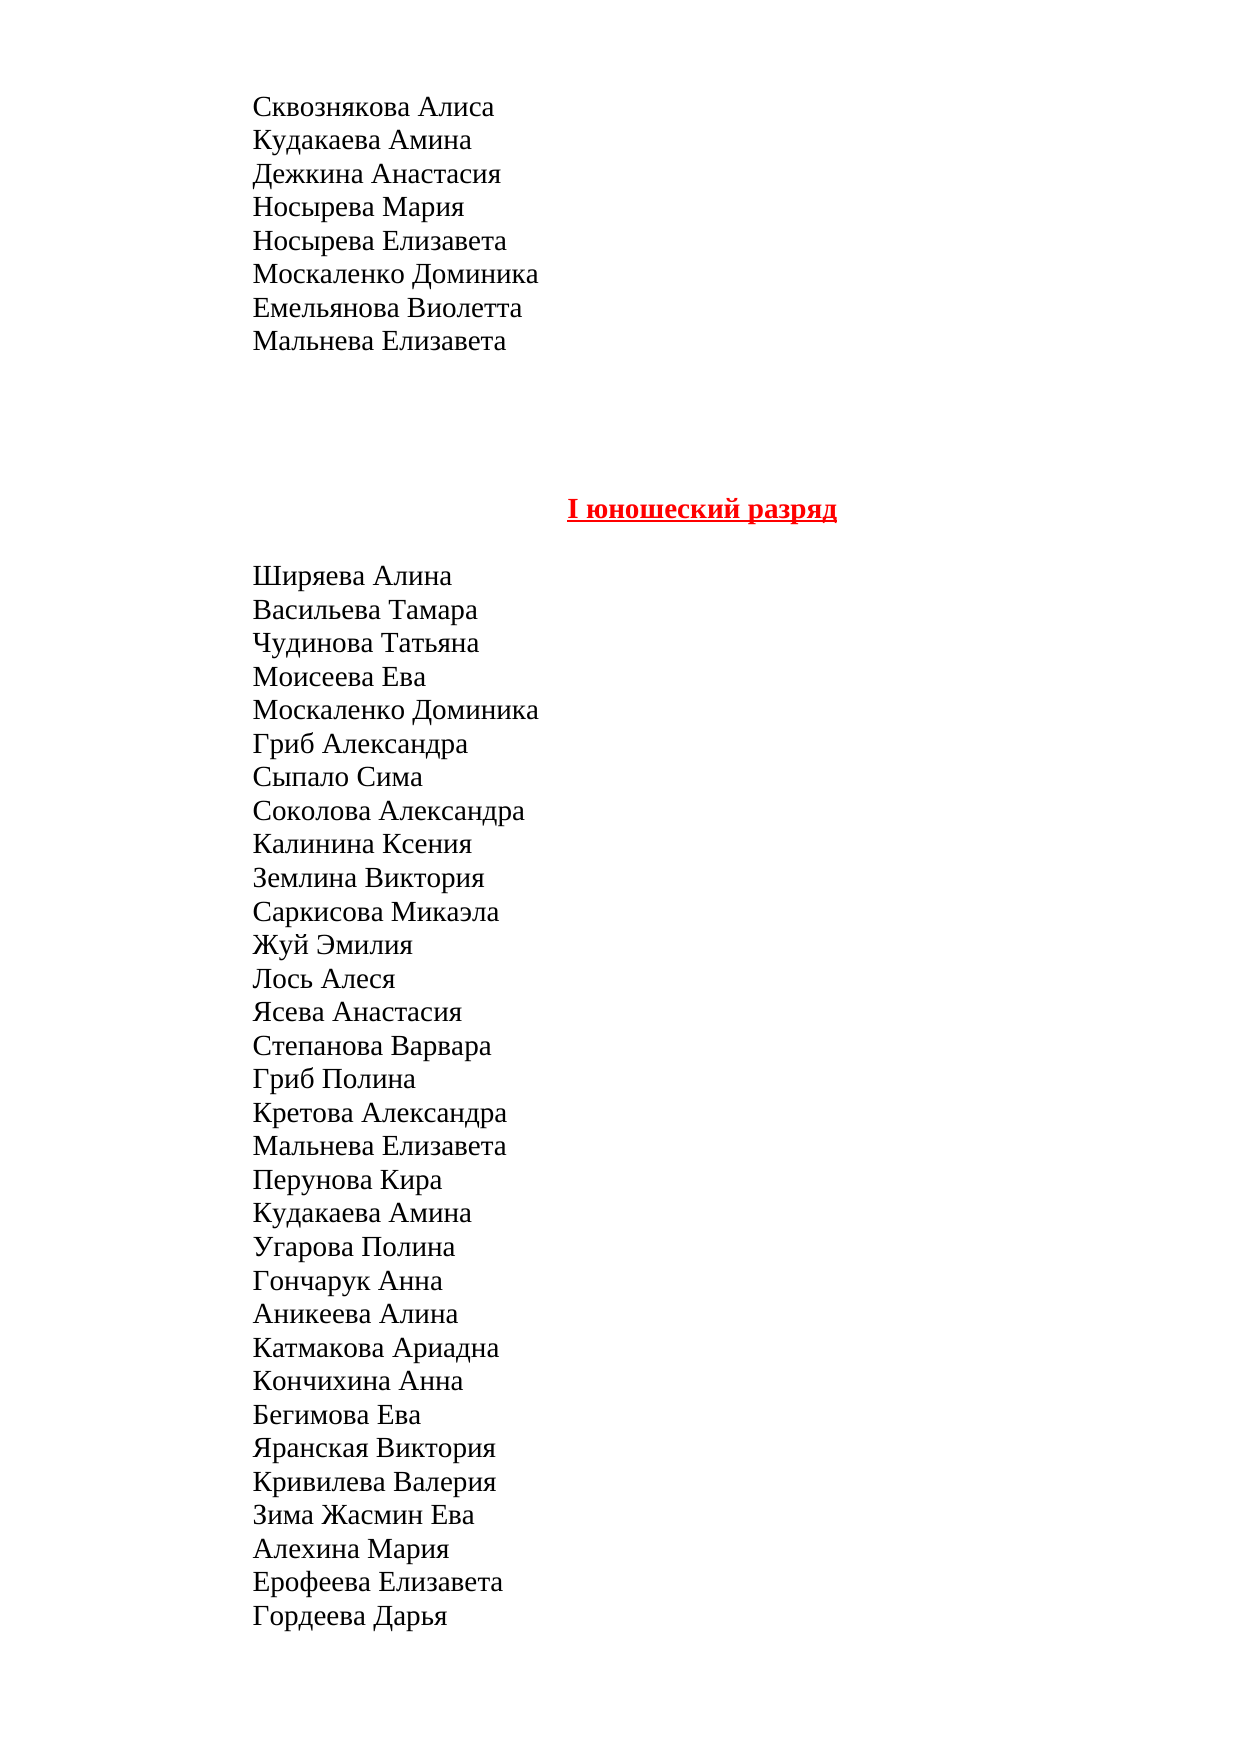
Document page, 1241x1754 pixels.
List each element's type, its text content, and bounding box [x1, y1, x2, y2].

list Угарова Полина [252, 1229, 1152, 1263]
list Землина Виктория [252, 860, 1152, 894]
list Аникеева Алина [252, 1296, 1152, 1330]
list Кудакаева Амина [252, 1196, 1152, 1229]
text Мальнева Елизавета [252, 323, 1152, 357]
list Саркисова Микаэла [252, 894, 1152, 927]
text Кудакаева Амина [252, 122, 1152, 156]
text Сквознякова Алиса [252, 89, 1152, 122]
list Ширяева Алина [252, 558, 1152, 592]
list Чудинова Татьяна [252, 625, 1152, 659]
text Емельянова Виолетта [252, 290, 1152, 323]
list Сыпало Сима [252, 759, 1152, 793]
list Москаленко Доминика [252, 692, 1152, 726]
list Гриб Полина [252, 1061, 1152, 1095]
list Алехина Мария [252, 1531, 1152, 1564]
text I юношеский разряд [252, 491, 1152, 525]
list Гриб Александра [252, 726, 1152, 759]
text Дежкина Анастасия [252, 156, 1152, 189]
list Степанова Варвара [252, 1028, 1152, 1061]
text Носырева Елизавета [252, 223, 1152, 256]
text Москаленко Доминика [252, 256, 1152, 290]
list Лось Алеся [252, 961, 1152, 994]
list Ерофеева Елизавета [252, 1564, 1152, 1598]
list Бегимова Ева [252, 1397, 1152, 1430]
list Гордеева Дарья [252, 1598, 1152, 1632]
list Кончихина Анна [252, 1363, 1152, 1397]
list Калинина Ксения [252, 827, 1152, 860]
list Васильева Тамара [252, 592, 1152, 625]
list Перунова Кира [252, 1162, 1152, 1196]
list Ясева Анастасия [252, 994, 1152, 1028]
text Носырева Мария [252, 189, 1152, 223]
list Яранская Виктория [252, 1430, 1152, 1464]
list Гончарук Анна [252, 1263, 1152, 1296]
list Мальнева Елизавета [252, 1128, 1152, 1162]
list Катмакова Ариадна [252, 1330, 1152, 1363]
list Жуй Эмилия [252, 927, 1152, 961]
list Моисеева Ева [252, 659, 1152, 692]
list Кретова Александра [252, 1095, 1152, 1128]
list Кривилева Валерия [252, 1464, 1152, 1497]
list Зима Жасмин Ева [252, 1497, 1152, 1531]
list Соколова Александра [252, 793, 1152, 827]
